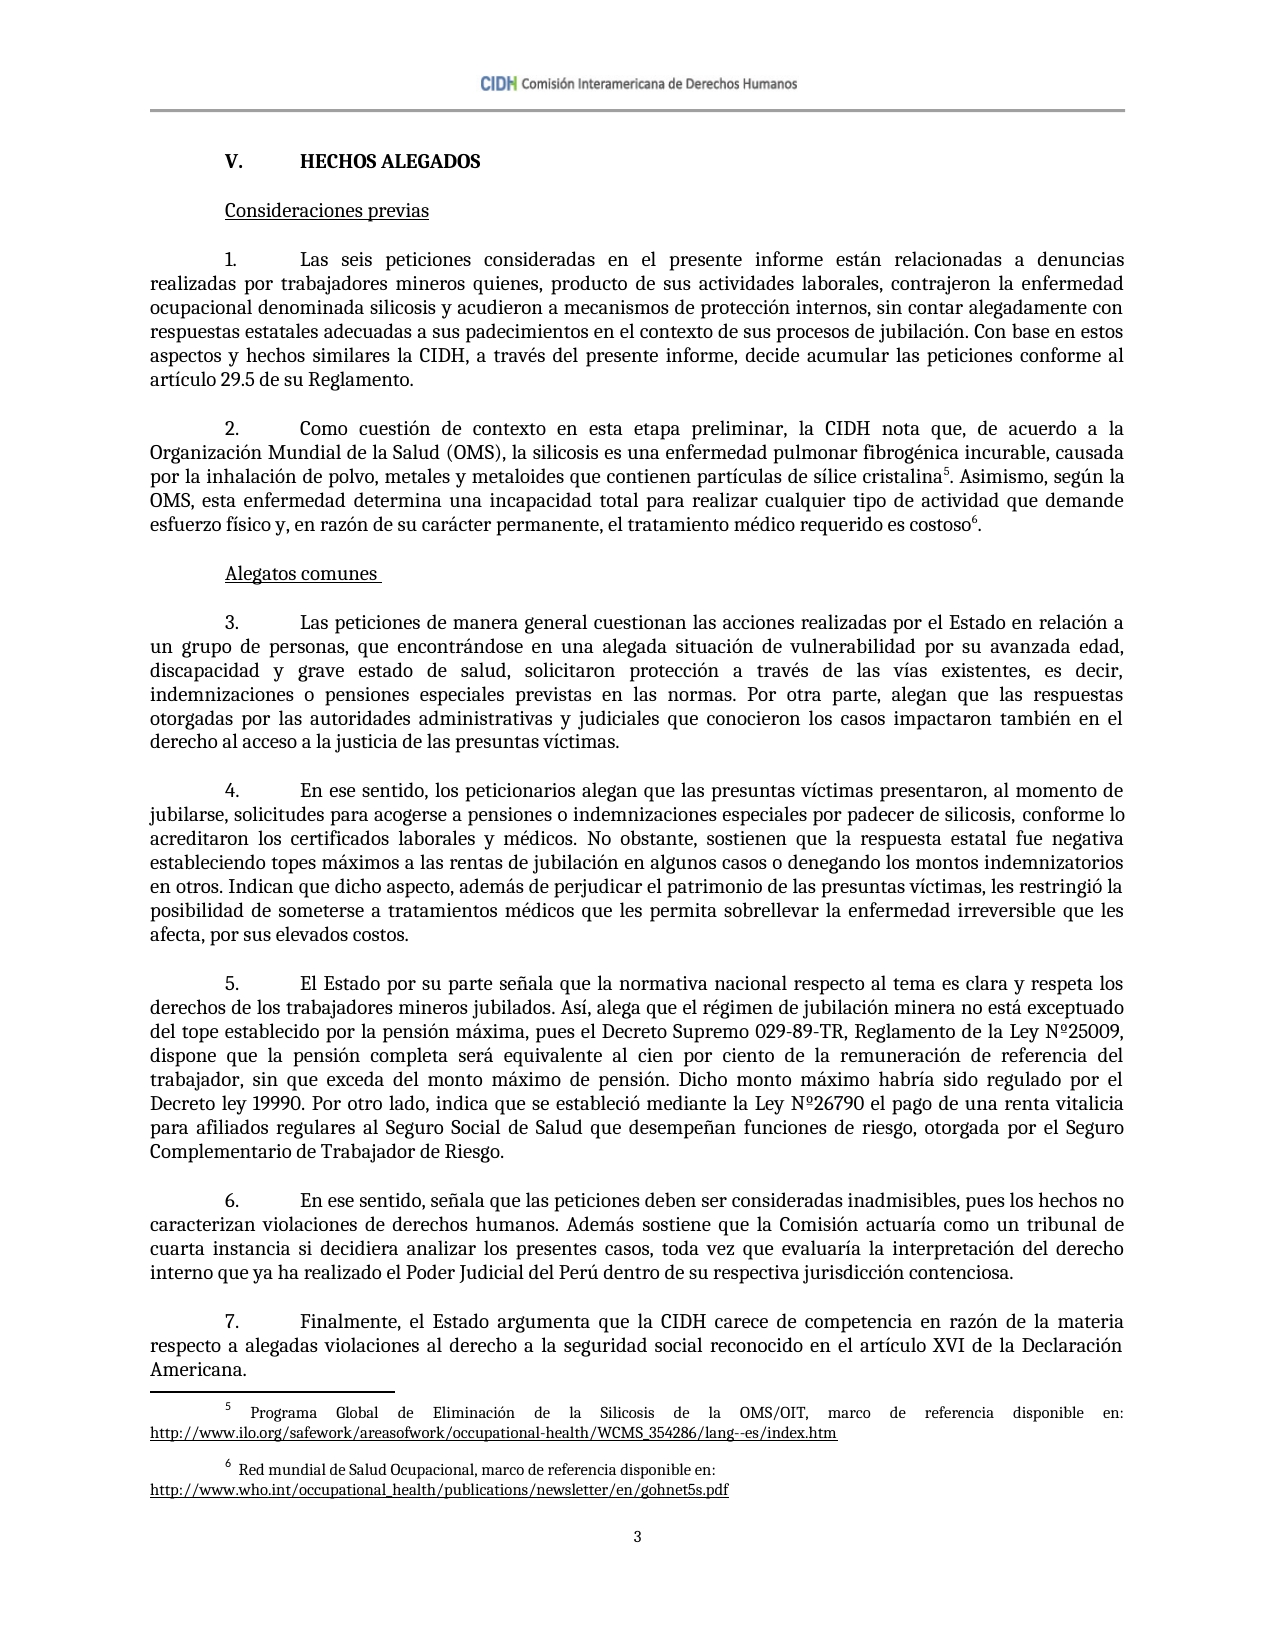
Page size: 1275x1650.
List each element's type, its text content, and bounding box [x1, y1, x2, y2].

list En ese sentido, señala que las peticiones deben ser consideradas inadmisibles, pues los hechos no caracterizan violaciones de derechos humanos. Además sostiene que la Comisión actuaría como un tribunal de cuarta instancia si decidiera analizar los presentes casos, toda vez que evaluaría la interpretación del derecho interno que ya ha realizado el Poder Judicial del Perú dentro de su respectiva jurisdicción contenciosa. [150, 1188, 1125, 1284]
list Consideraciones previas [225, 199, 1125, 223]
text V. HECHOS ALEGADOS [150, 150, 1125, 174]
list En ese sentido, los peticionarios alegan que las presuntas víctimas presentaron, al momento de jubilarse, solicitudes para acogerse a pensiones o indemnizaciones especiales por padecer de silicosis, conforme lo acreditaron los certificados laborales y médicos. No obstante, sostienen que la respuesta estatal fue negativa estableciendo topes máximos a las rentas de jubilación en algunos casos o denegando los montos indemnizatorios en otros. Indican que dicho aspecto, además de perjudicar el patrimonio de las presuntas víctimas, les restringió la posibilidad de someterse a tratamientos médicos que les permita sobrellevar la enfermedad irreversible que les afecta, por sus elevados costos. [150, 779, 1125, 947]
list Como cuestión de contexto en esta etapa preliminar, la CIDH nota que, de acuerdo a la Organización Mundial de la Salud (OMS), la silicosis es una enfermedad pulmonar fibrogénica incurable, causada por la inhalación de polvo, metales y metaloides que contienen partículas de sílice cristalina. Asimismo, según la OMS, esta enfermedad determina una incapacidad total para realizar cualquier tipo de actividad que demande esfuerzo físico y, en razón de su carácter permanente, el tratamiento médico requerido es costoso. [150, 417, 1125, 536]
text Alegatos comunes [150, 561, 1125, 585]
list Finalmente, el Estado argumenta que la CIDH carece de competencia en razón de la materia respecto a alegadas violaciones al derecho a la seguridad social reconocido en el artículo XVI de la Declaración Americana. [150, 1309, 1125, 1381]
list Las seis peticiones consideradas en el presente informe están relacionadas a denuncias realizadas por trabajadores mineros quienes, producto de sus actividades laborales, contrajeron la enfermedad ocupacional denominada silicosis y acudieron a mecanismos de protección internos, sin contar alegadamente con respuestas estatales adecuadas a sus padecimientos en el contexto de sus procesos de jubilación. Con base en estos aspectos y hechos similares la CIDH, a través del presente informe, decide acumular las peticiones conforme al artículo 29.5 de su Reglamento. [150, 248, 1125, 392]
picture [475, 75, 800, 93]
list El Estado por su parte señala que la normativa nacional respecto al tema es clara y respeta los derechos de los trabajadores mineros jubilados. Así, alega que el régimen de jubilación minera no está exceptuado del tope establecido por la pensión máxima, pues el Decreto Supremo 029-89-TR, Reglamento de la Ley Nº25009, dispone que la pensión completa será equivalente al cien por ciento de la remuneración de referencia del trabajador, sin que exceda del monto máximo de pensión. Dicho monto máximo habría sido regulado por el Decreto ley 19990. Por otro lado, indica que se estableció mediante la Ley Nº26790 el pago de una renta vitalicia para afiliados regulares al Seguro Social de Salud que desempeñan funciones de riesgo, otorgada por el Seguro Complementario de Trabajador de Riesgo. [150, 972, 1125, 1163]
list Las peticiones de manera general cuestionan las acciones realizadas por el Estado en relación a un grupo de personas, que encontrándose en una alegada situación de vulnerabilidad por su avanzada edad, discapacidad y grave estado de salud, solicitaron protección a través de las vías existentes, es decir, indemnizaciones o pensiones especiales previstas en las normas. Por otra parte, alegan que las respuestas otorgadas por las autoridades administrativas y judiciales que conocieron los casos impactaron también en el derecho al acceso a la justicia de las presuntas víctimas. [150, 610, 1125, 754]
